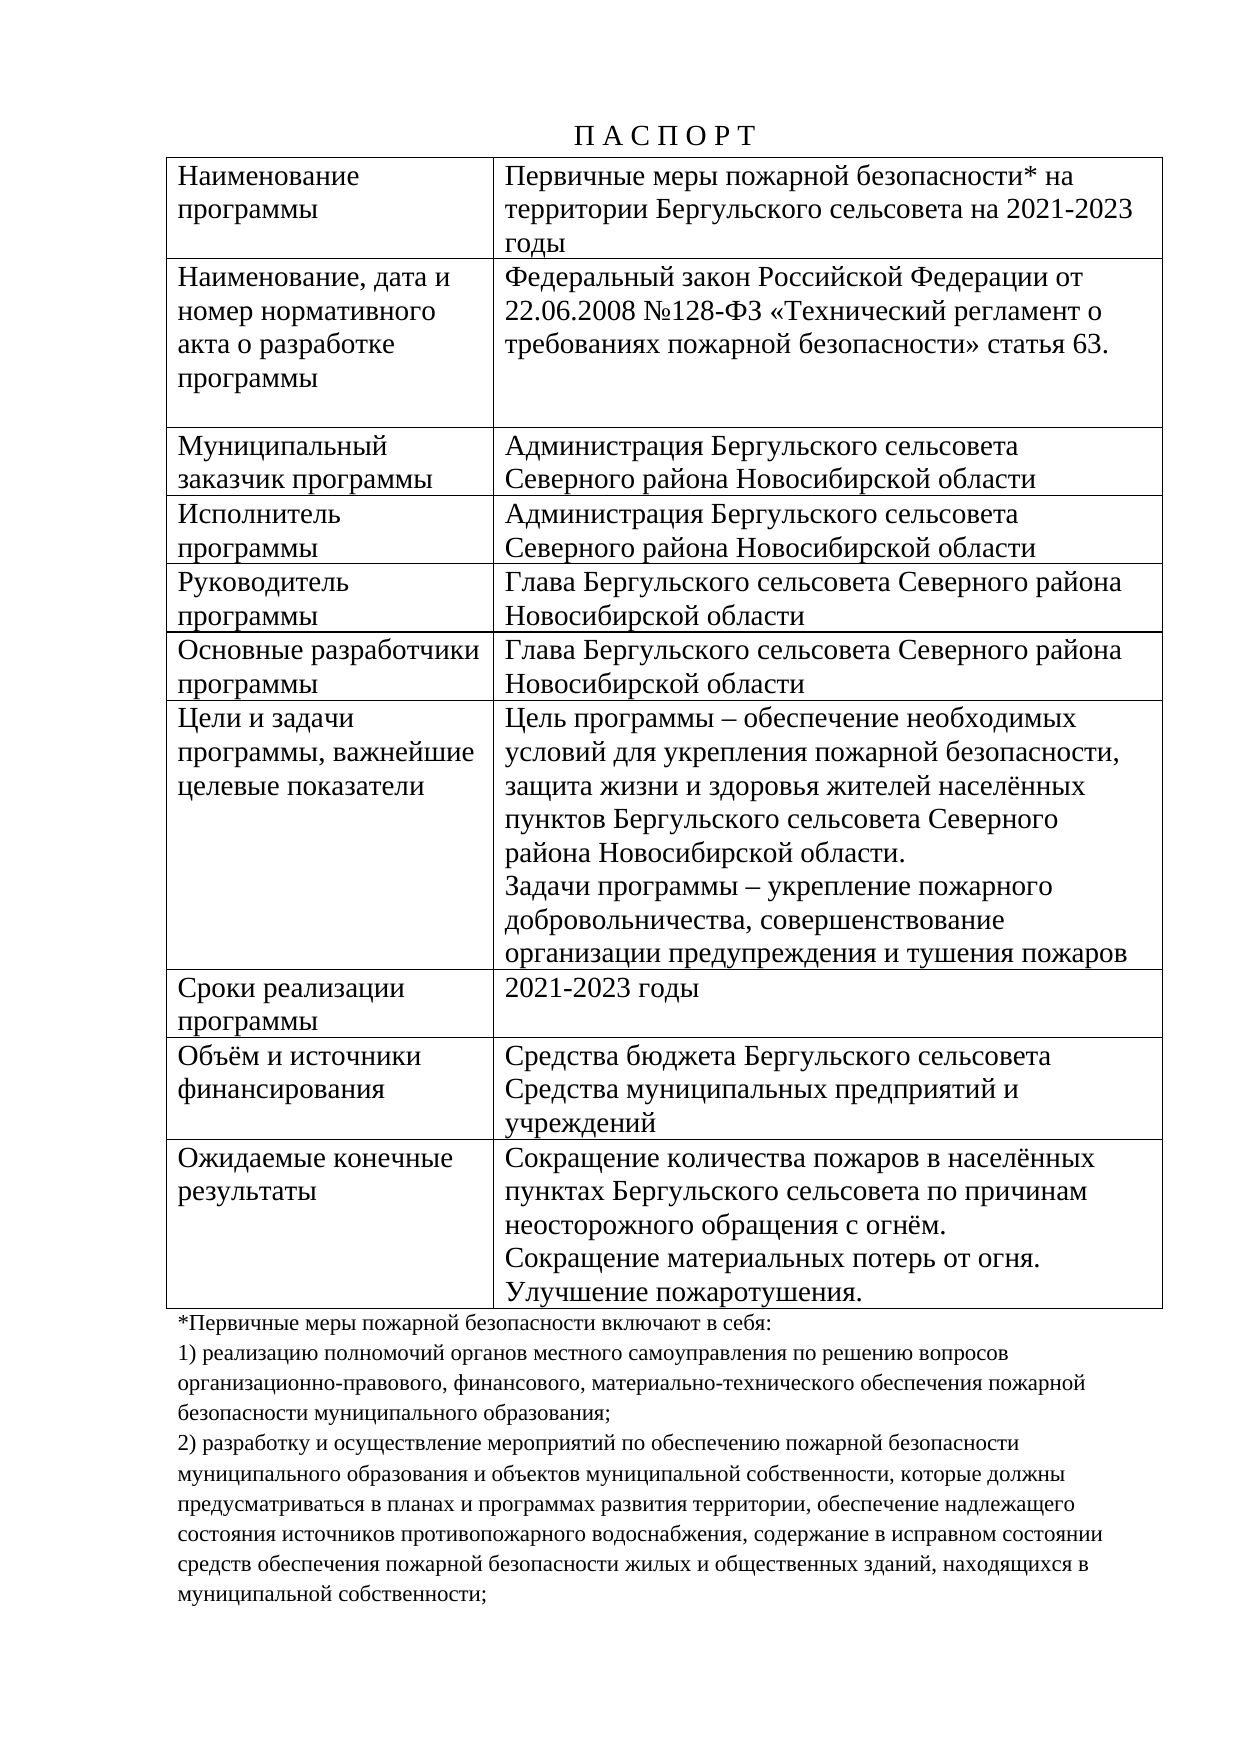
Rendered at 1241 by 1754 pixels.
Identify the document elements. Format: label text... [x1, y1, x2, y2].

table_cell Исполнитель программы [167, 496, 493, 563]
text 2) разработку и осуществление мероприятий по обеспечению пожарной безопасности муниципального образования и объектов муниципальной собственности, которые должны предусматриваться в планах и программах развития территории, обеспечение надлежащего состояния источников противопожарного водоснабжения, содержание в исправном состоянии средств обеспечения пожарной безопасности жилых и общественных зданий, находящихся в муниципальной собственности; [177, 1429, 1152, 1607]
table_header Наименование программы [167, 158, 493, 258]
table_cell Администрация Бергульского сельсовета Северного района Новосибирской области [494, 428, 1162, 495]
table_cell Сокращение количества пожаров в населённых пунктах Бергульского сельсовета по причинам неосторожного обращения с огнём. Сокращение материальных потерь от огня. Улучшение пожаротушения. [494, 1140, 1162, 1307]
table_cell Глава Бергульского сельсовета Северного района Новосибирской области [494, 633, 1162, 699]
table_cell Объём и источники финансирования [167, 1038, 493, 1139]
text *Первичные меры пожарной безопасности включают в себя: [177, 1309, 1152, 1335]
table_cell Наименование, дата и номер нормативного акта о разработке программы [167, 259, 493, 427]
table_cell Муниципальный заказчик программы [167, 428, 493, 495]
table_cell Цель программы – обеспечение необходимых условий для укрепления пожарной безопасности, защита жизни и здоровья жителей населённых пунктов Бергульского сельсовета Северного района Новосибирской области. Задачи программы – укрепление пожарного добровольничества, совершенствование организации предупреждения и тушения пожаров [494, 701, 1162, 969]
table_cell Средства бюджета Бергульского сельсовета Средства муниципальных предприятий и учреждений [494, 1038, 1162, 1139]
table_cell Сроки реализации программы [167, 970, 493, 1037]
table_cell Администрация Бергульского сельсовета Северного района Новосибирской области [494, 496, 1162, 563]
table_cell Цели и задачи программы, важнейшие целевые показатели [167, 701, 493, 969]
table_cell Основные разработчики программы [167, 633, 493, 699]
table_cell Глава Бергульского сельсовета Северного района Новосибирской области [494, 564, 1162, 631]
table_cell 2021-2023 годы [494, 970, 1162, 1037]
text 1) реализацию полномочий органов местного самоуправления по решению вопросов организационно-правового, финансового, материально-технического обеспечения пожарной безопасности муниципального образования; [177, 1339, 1152, 1426]
text П А С П О Р Т [177, 118, 1152, 152]
table_cell Ожидаемые конечные результаты [167, 1140, 493, 1307]
table_header Первичные меры пожарной безопасности* на территории Бергульского сельсовета на 2021-2023 годы [494, 158, 1162, 258]
table_cell Федеральный закон Российской Федерации от 22.06.2008 №128-ФЗ «Технический регламент о требованиях пожарной безопасности» статья 63. [494, 259, 1162, 427]
table_cell Руководитель программы [167, 564, 493, 631]
